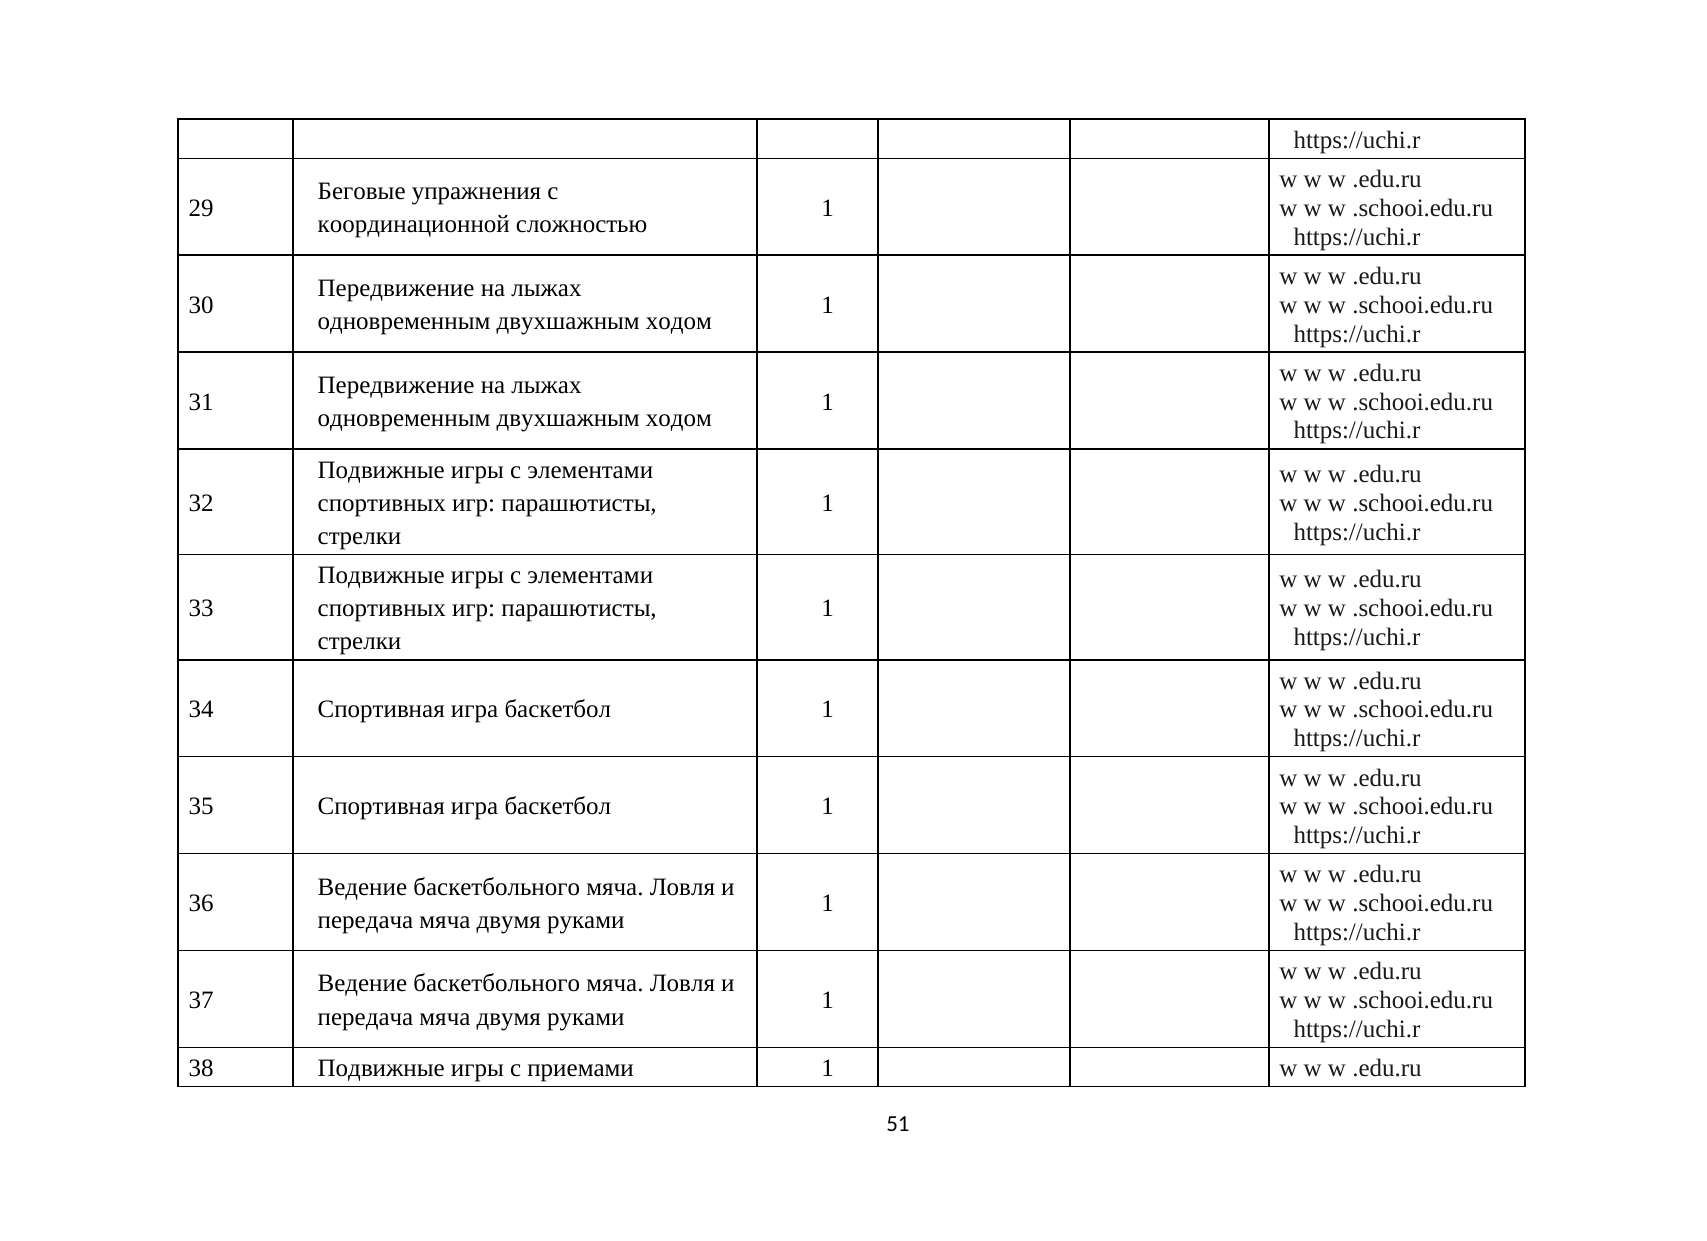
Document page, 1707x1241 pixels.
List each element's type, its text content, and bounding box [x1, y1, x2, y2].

table_cell Передвижение на лыжах одновременным двухшажным ходом [294, 256, 756, 351]
table_cell 29 [179, 159, 292, 254]
table_cell 1 [758, 256, 877, 351]
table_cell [294, 120, 756, 157]
table_cell Подвижные игры с элементами спортивных игр: парашютисты, стрелки [294, 450, 756, 553]
table_cell 35 [179, 757, 292, 853]
table_cell 1 [758, 555, 877, 659]
table_cell [1071, 555, 1268, 659]
table_cell 1 [758, 661, 877, 756]
table_cell 32 [179, 450, 292, 553]
table_cell [879, 256, 1069, 351]
table_cell [879, 1048, 1069, 1086]
table_cell w w w .edu.ru w w w .schooi.edu.ru https://uchi.r [1270, 256, 1524, 351]
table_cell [1270, 951, 1524, 1046]
table_cell w w w .edu.ru w w w .schooi.edu.ru https://uchi.r [1270, 757, 1524, 853]
table_cell w w w .edu.ru w w w .schooi.edu.ru https://uchi.r [1270, 450, 1524, 553]
table_cell 30 [179, 256, 292, 351]
table_cell Ведение баскетбольного мяча. Ловля и передача мяча двумя руками [294, 854, 756, 949]
table_cell 28 [179, 120, 292, 157]
table_cell 1 [758, 757, 877, 853]
table_cell [879, 555, 1069, 659]
table_cell 1 [758, 120, 877, 157]
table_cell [1270, 120, 1524, 157]
table_cell [1071, 450, 1268, 553]
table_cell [1270, 159, 1524, 254]
table_cell [879, 353, 1069, 448]
table_cell [1071, 757, 1268, 853]
table_cell 31 [179, 353, 292, 448]
table_cell [879, 120, 1069, 157]
table_cell [879, 450, 1069, 553]
table_cell w w w .edu.ru w w w .schooi.edu.ru https://uchi.r [1270, 353, 1524, 448]
table_cell Ведение баскетбольного мяча. Ловля и передача мяча двумя руками [294, 951, 756, 1046]
table_cell 1 [758, 1048, 877, 1086]
table_cell Подвижные игры с элементами спортивных игр: парашютисты, стрелки [294, 555, 756, 659]
table_cell [879, 951, 1069, 1046]
table_cell [1071, 1048, 1268, 1086]
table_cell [294, 1048, 756, 1086]
table_cell w w w .edu.ru w w w .schooi.edu.ru https://uchi.r [1270, 854, 1524, 949]
table_cell [1071, 951, 1268, 1046]
table_cell 38 [179, 1048, 292, 1086]
table_cell 1 [758, 159, 877, 254]
table_cell 1 [758, 951, 877, 1046]
table_cell 36 [179, 854, 292, 949]
table_cell [879, 757, 1069, 853]
table_cell [1071, 159, 1268, 254]
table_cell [294, 159, 756, 254]
table_cell Передвижение на лыжах одновременным двухшажным ходом [294, 353, 756, 448]
table_cell [1071, 353, 1268, 448]
table_cell 34 [179, 661, 292, 756]
table_cell [1071, 256, 1268, 351]
table_cell [1071, 661, 1268, 756]
table_cell 1 [758, 450, 877, 553]
table_cell [879, 854, 1069, 949]
table_cell 33 [179, 555, 292, 659]
table_cell Спортивная игра баскетбол [294, 757, 756, 853]
table_cell [1071, 854, 1268, 949]
table_cell [879, 661, 1069, 756]
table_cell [1270, 1048, 1524, 1086]
table_cell w w w .edu.ru w w w .schooi.edu.ru https://uchi.r [1270, 661, 1524, 756]
table_cell w w w .edu.ru w w w .schooi.edu.ru https://uchi.r [1270, 555, 1524, 659]
table_cell [1071, 120, 1268, 157]
table_cell 37 [179, 951, 292, 1046]
table_cell 1 [758, 353, 877, 448]
table_cell [879, 159, 1069, 254]
table_cell 1 [758, 854, 877, 949]
table_cell Спортивная игра баскетбол [294, 661, 756, 756]
